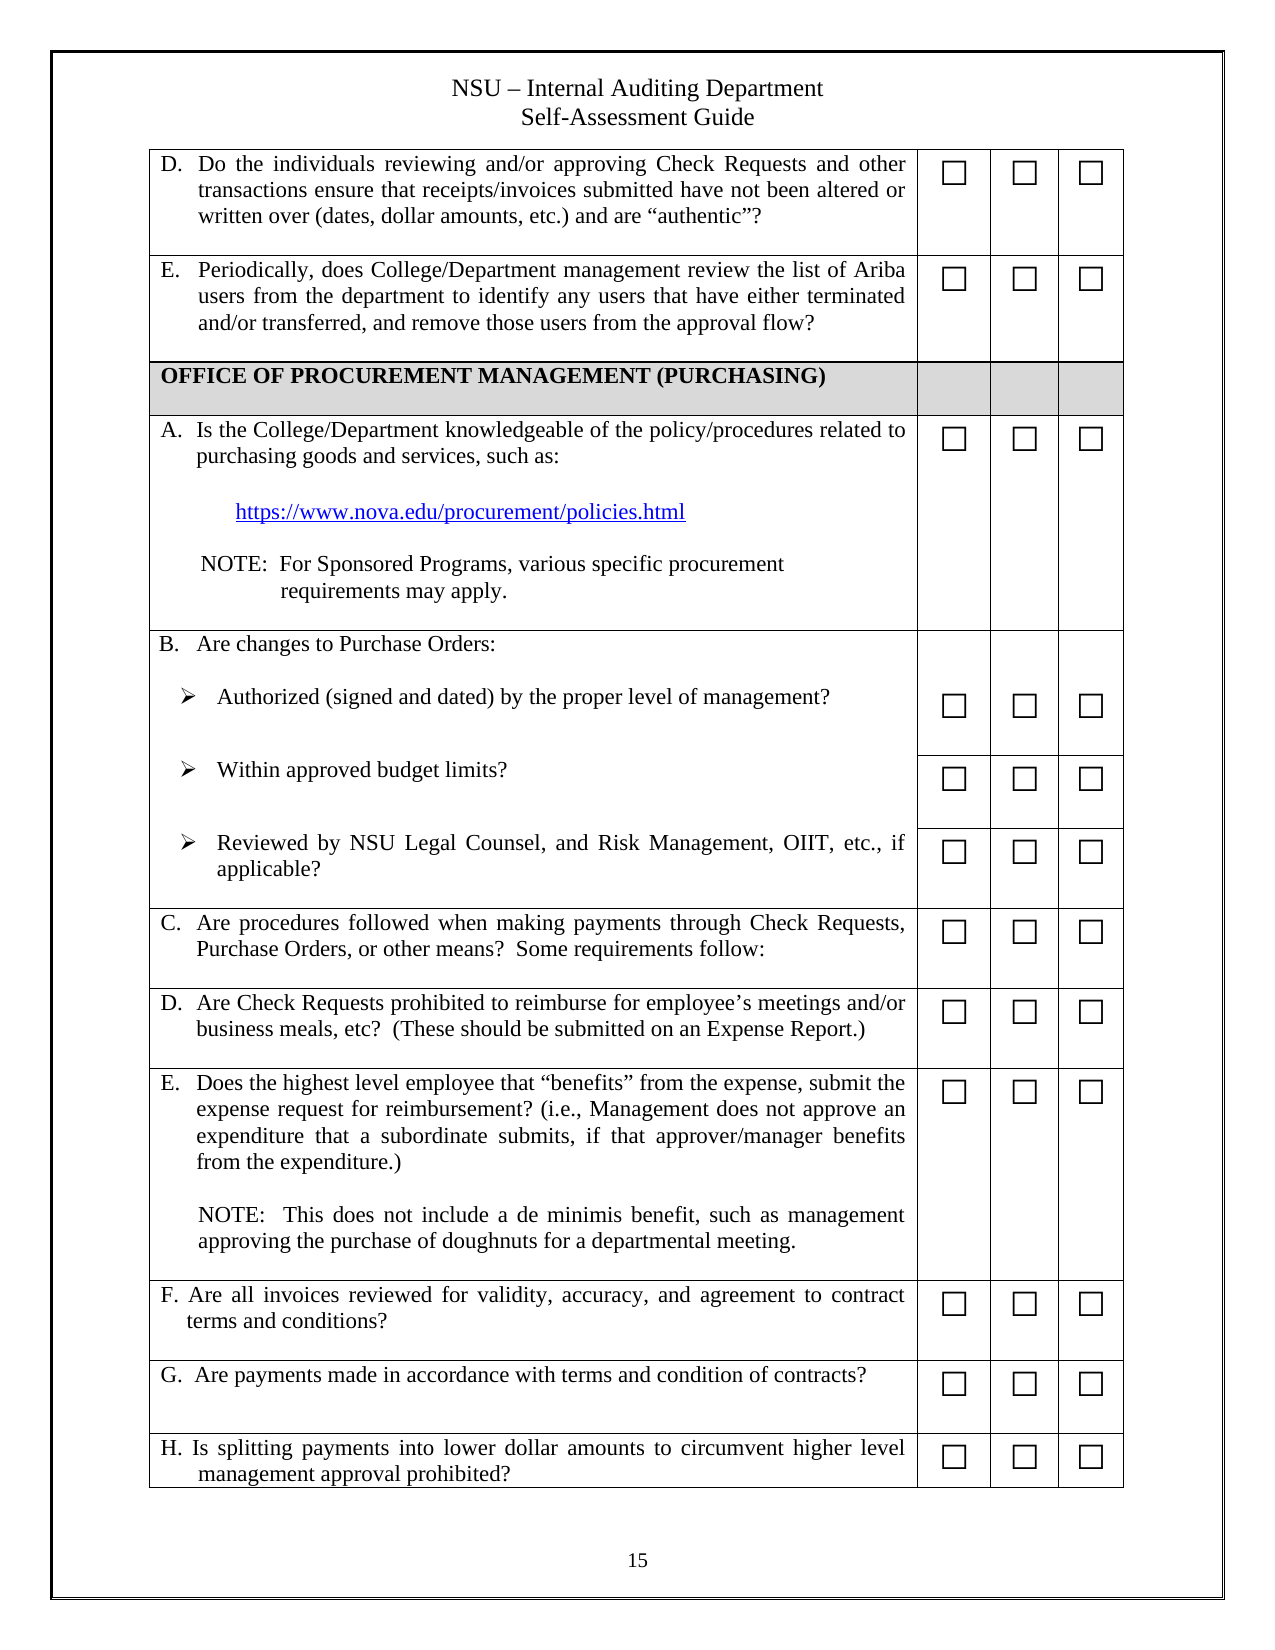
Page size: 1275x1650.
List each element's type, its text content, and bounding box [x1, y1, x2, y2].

table_cell [991, 363, 1058, 415]
table_cell [918, 683, 990, 755]
table_cell [918, 756, 990, 828]
table_cell G. Are payments made in accordance with terms and condition of contracts? [150, 1361, 917, 1433]
table_cell [918, 909, 990, 988]
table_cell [150, 1434, 917, 1487]
table_cell Does the highest level employee that “benefits” from the expense, submit the expense request for reimbursement? (i.e., Management does not approve an expenditure that a subordinate submits, if that approver/manager benefits from the expenditure.) NOTE: This does not include a de minimis benefit, such as management approving the purchase of doughnuts for a departmental meeting. [150, 1069, 917, 1280]
table_cell Reviewed by NSU Legal Counsel, and Risk Management, OIIT, etc., if applicable? [150, 828, 917, 908]
table_cell [991, 756, 1058, 828]
table_cell [1059, 416, 1123, 629]
table_cell F. Are all invoices reviewed for validity, accuracy, and agreement to contract terms and conditions? [150, 1281, 917, 1360]
table_cell Are Check Requests prohibited to reimburse for employee’s meetings and/or business meals, etc? (These should be submitted on an Expense Report.) [150, 989, 917, 1068]
table_cell [991, 1361, 1058, 1433]
table_cell Are changes to Purchase Orders: [150, 631, 917, 683]
table_cell [918, 363, 990, 415]
table_cell [1059, 909, 1123, 988]
table_cell [991, 1069, 1058, 1280]
table_cell [918, 631, 990, 683]
table_cell [991, 150, 1058, 255]
table_cell [1059, 1069, 1123, 1280]
table_cell [918, 1069, 990, 1280]
table_cell [1059, 989, 1123, 1068]
table_cell [1059, 683, 1123, 755]
table_cell Is the College/Department knowledgeable of the policy/procedures related to purchasing goods and services, such as: https://www.nova.edu/procurement/policies.html NOTE: For Sponsored Programs, various specific procurement requirements may apply. [150, 416, 917, 629]
table_cell [991, 416, 1058, 629]
table_cell [991, 909, 1058, 988]
table_cell [918, 1361, 990, 1433]
table_cell [1059, 1281, 1123, 1360]
table_cell [1059, 631, 1123, 683]
table_cell [918, 1281, 990, 1360]
table_cell Do the individuals reviewing and/or approving Check Requests and other transactions ensure that receipts/invoices submitted have not been altered or written over (dates, dollar amounts, etc.) and are “authentic”? [150, 150, 917, 255]
table_cell [918, 1434, 990, 1487]
table_cell [991, 1434, 1058, 1487]
table_cell [918, 989, 990, 1068]
table_cell [991, 256, 1058, 361]
table_cell [991, 683, 1058, 755]
table_cell Authorized (signed and dated) by the proper level of management? [150, 683, 917, 755]
table_cell Within approved budget limits? [150, 755, 917, 828]
table_cell [918, 416, 990, 629]
table_cell Periodically, does College/Department management review the list of Ariba users from the department to identify any users that have either terminated and/or transferred, and remove those users from the approval flow? [150, 256, 917, 361]
table_cell [1059, 363, 1123, 415]
table_cell [1059, 1434, 1123, 1487]
table_cell [991, 989, 1058, 1068]
table_cell [918, 150, 990, 255]
table_cell Are procedures followed when making payments through Check Requests, Purchase Orders, or other means? Some requirements follow: [150, 909, 917, 988]
table_cell [918, 256, 990, 361]
table_cell [1059, 256, 1123, 361]
table_cell [1059, 150, 1123, 255]
table_cell [991, 829, 1058, 908]
table_cell [991, 631, 1058, 683]
table_cell [991, 1281, 1058, 1360]
table_cell [918, 829, 990, 908]
table_cell [1059, 1361, 1123, 1433]
table_cell [1059, 829, 1123, 908]
table_cell [1059, 756, 1123, 828]
table_cell OFFICE OF PROCUREMENT MANAGEMENT (PURCHASING) [150, 363, 917, 415]
